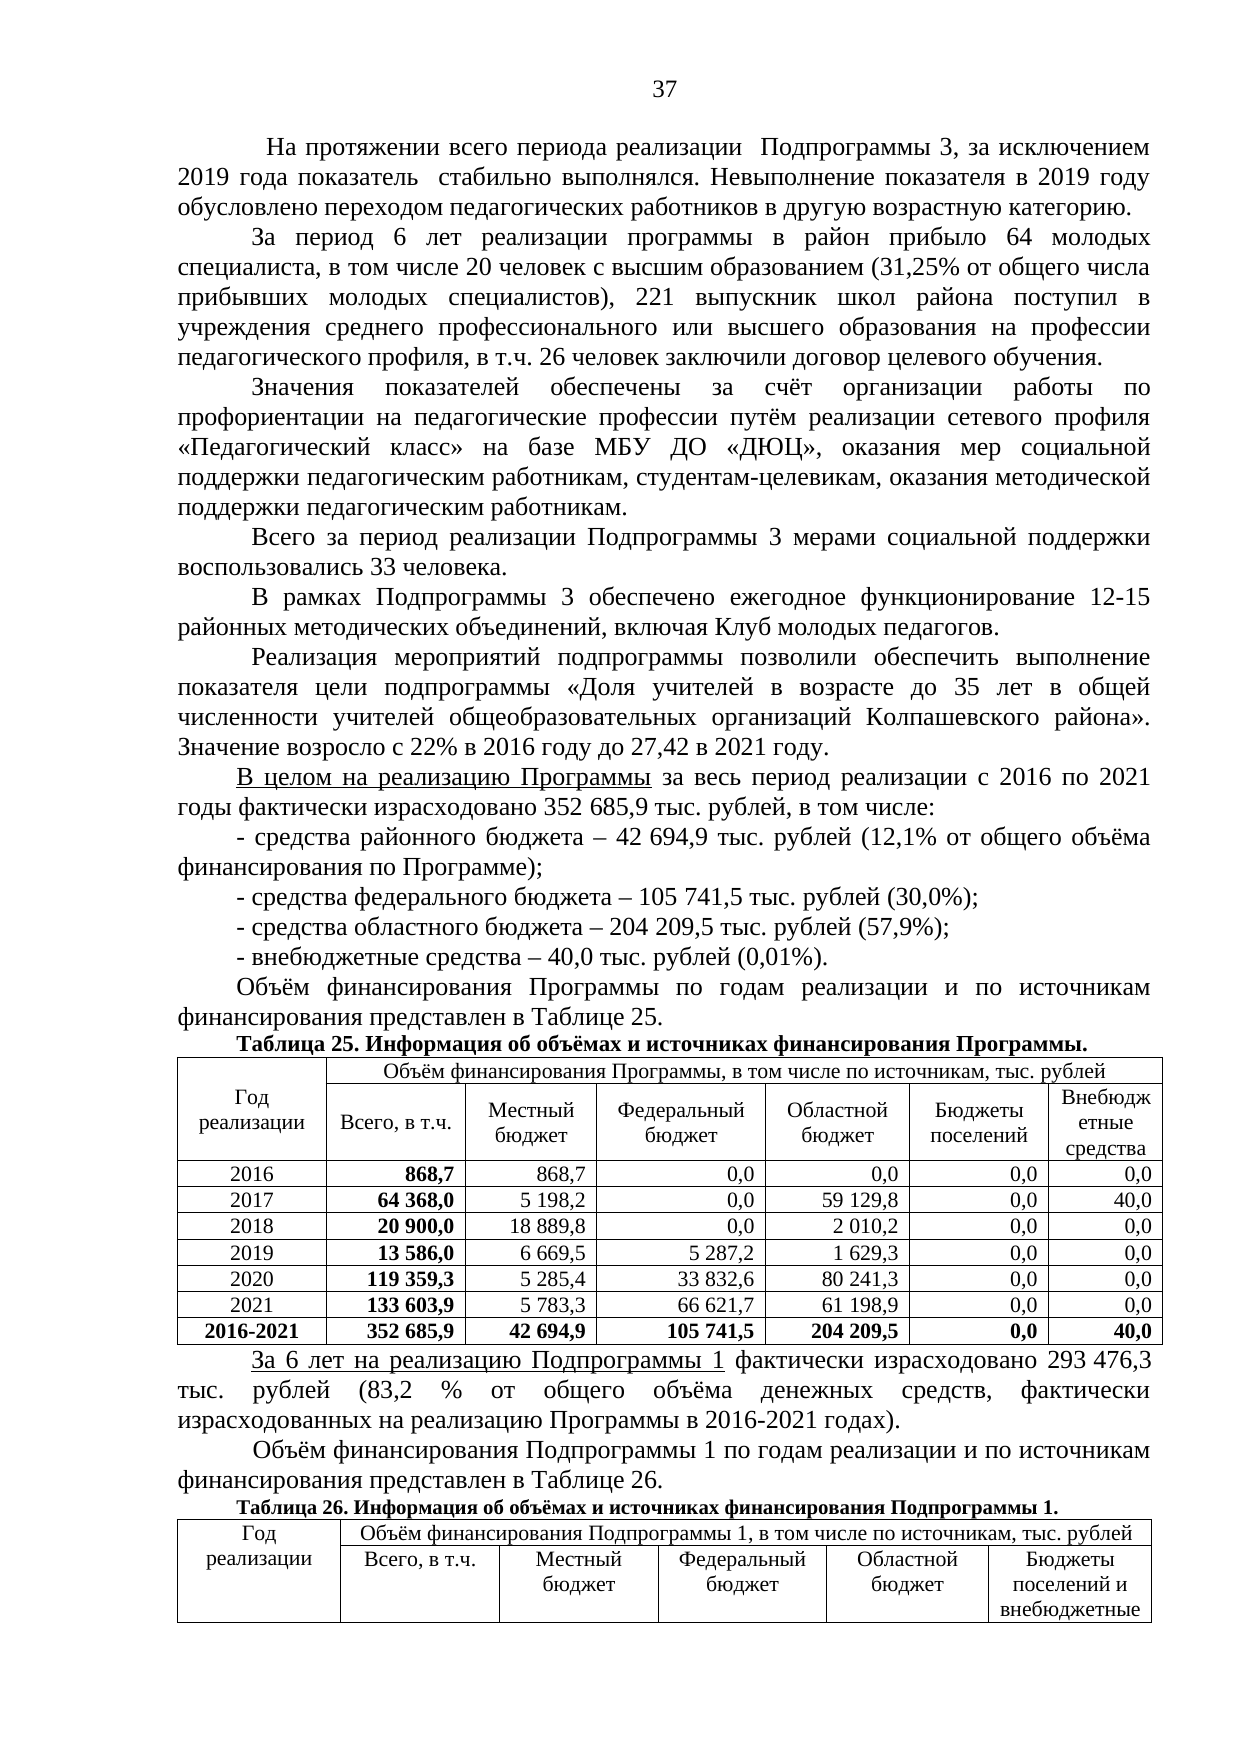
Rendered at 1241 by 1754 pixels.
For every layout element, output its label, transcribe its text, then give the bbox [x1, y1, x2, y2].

table_cell 0,0 [766, 1161, 909, 1186]
table_cell 2 010,2 [766, 1213, 909, 1238]
table_cell Областной бюджет [827, 1546, 988, 1622]
table_cell 40,0 [1049, 1318, 1162, 1343]
table_cell 0,0 [597, 1187, 765, 1212]
table_cell 868,7 [327, 1161, 465, 1186]
table_cell Всего, в т.ч. [341, 1546, 499, 1622]
table_cell 59 129,8 [766, 1187, 909, 1212]
text В рамках Подпрограммы 3 обеспечено ежегодное функционирование 12-15 районных методических объединений, включая Клуб молодых педагогов. [177, 581, 1152, 641]
table_cell 5 783,3 [466, 1292, 596, 1317]
table_cell 66 621,7 [597, 1292, 765, 1317]
table_cell 2018 [178, 1213, 326, 1238]
table_cell 20 900,0 [327, 1213, 465, 1238]
table_cell Местный бюджет [466, 1084, 596, 1160]
table_cell 2021 [178, 1292, 326, 1317]
table_cell 119 359,3 [327, 1266, 465, 1291]
text - средства областного бюджета – 204 209,5 тыс. рублей (57,9%); [177, 911, 1152, 941]
text Объём финансирования Программы по годам реализации и по источникам финансирования представлен в Таблице 25. [177, 971, 1152, 1031]
table_cell 352 685,9 [327, 1318, 465, 1343]
table_cell 33 832,6 [597, 1266, 765, 1291]
table_cell Внебюджетные средства [1049, 1084, 1162, 1160]
table_header Объём финансирования Подпрограммы 1, в том числе по источникам, тыс. рублей [341, 1520, 1151, 1545]
table_cell 0,0 [910, 1213, 1048, 1238]
table_cell 18 889,8 [466, 1213, 596, 1238]
table_cell 2016 [178, 1161, 326, 1186]
table_cell 5 285,4 [466, 1266, 596, 1291]
text Значения показателей обеспечены за счёт организации работы по профориентации на педагогические профессии путём реализации сетевого профиля «Педагогический класс» на базе МБУ ДО «ДЮЦ», оказания мер социальной поддержки педагогическим работникам, студентам-целевикам, оказания методической поддержки педагогическим работникам. [177, 371, 1152, 521]
table_cell 0,0 [910, 1187, 1048, 1212]
table_cell 0,0 [910, 1240, 1048, 1265]
table_cell 0,0 [1049, 1240, 1162, 1265]
text За 6 лет на реализацию Подпрограммы 1 фактически израсходовано 293 476,3 тыс. рублей (83,2 % от общего объёма денежных средств, фактически израсходованных на реализацию Программы в 2016-2021 годах). [177, 1345, 1152, 1434]
table_cell 5 287,2 [597, 1240, 765, 1265]
table_cell 2016-2021 [178, 1318, 326, 1343]
text Реализация мероприятий подпрограммы позволили обеспечить выполнение показателя цели подпрограммы «Доля учителей в возрасте до 35 лет в общей численности учителей общеобразовательных организаций Колпашевского района». Значение возросло с 22% в 2016 году до 27,42 в 2021 году. [177, 641, 1152, 761]
text На протяжении всего периода реализации Подпрограммы 3, за исключением 2019 года показатель стабильно выполнялся. Невыполнение показателя в 2019 году обусловлено переходом педагогических работников в другую возрастную категорию. [177, 131, 1152, 221]
table_cell 40,0 [1049, 1187, 1162, 1212]
table_cell 61 198,9 [766, 1292, 909, 1317]
table_cell 5 198,2 [466, 1187, 596, 1212]
table_cell 868,7 [466, 1161, 596, 1186]
text Объём финансирования Подпрограммы 1 по годам реализации и по источникам финансирования представлен в Таблице 26. [177, 1434, 1152, 1494]
table_cell 0,0 [910, 1318, 1048, 1343]
text - средства районного бюджета – 42 694,9 тыс. рублей (12,1% от общего объёма финансирования по Программе); [177, 821, 1152, 881]
table_cell Всего, в т.ч. [327, 1084, 465, 1160]
table_cell 13 586,0 [327, 1240, 465, 1265]
table_cell Федеральный бюджет [659, 1546, 826, 1622]
table_cell 2019 [178, 1240, 326, 1265]
text - внебюджетные средства – 40,0 тыс. рублей (0,01%). [177, 941, 1152, 971]
table_cell 2020 [178, 1266, 326, 1291]
table_cell 2017 [178, 1187, 326, 1212]
table_header Год реализации [178, 1520, 340, 1622]
table_cell Бюджеты поселений [910, 1084, 1048, 1160]
text За период 6 лет реализации программы в район прибыло 64 молодых специалиста, в том числе 20 человек с высшим образованием (31,25% от общего числа прибывших молодых специалистов), 221 выпускник школ района поступил в учреждения среднего профессионального или высшего образования на профессии педагогического профиля, в т.ч. 26 человек заключили договор целевого обучения. [177, 221, 1152, 371]
table_cell 0,0 [1049, 1266, 1162, 1291]
text Таблица 26. Информация об объёмах и источниках финансирования Подпрограммы 1. [177, 1494, 1152, 1519]
table_cell 0,0 [1049, 1213, 1162, 1238]
text В целом на реализацию Программы за весь период реализации с 2016 по 2021 годы фактически израсходовано 352 685,9 тыс. рублей, в том числе: [177, 761, 1152, 821]
table_cell 0,0 [910, 1266, 1048, 1291]
table_cell 0,0 [597, 1161, 765, 1186]
table_cell 0,0 [1049, 1292, 1162, 1317]
text Таблица 25. Информация об объёмах и источниках финансирования Программы. [177, 1031, 1152, 1057]
table_cell 204 209,5 [766, 1318, 909, 1343]
table_cell 0,0 [910, 1161, 1048, 1186]
text Всего за период реализации Подпрограммы 3 мерами социальной поддержки воспользовались 33 человека. [177, 521, 1152, 581]
table_cell 0,0 [910, 1292, 1048, 1317]
table_cell 64 368,0 [327, 1187, 465, 1212]
table_header Год реализации [178, 1058, 326, 1160]
table_cell 80 241,3 [766, 1266, 909, 1291]
table_cell 105 741,5 [597, 1318, 765, 1343]
table_cell 133 603,9 [327, 1292, 465, 1317]
table_cell 6 669,5 [466, 1240, 596, 1265]
table_cell 0,0 [597, 1213, 765, 1238]
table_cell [989, 1546, 1151, 1622]
table_cell Областной бюджет [766, 1084, 909, 1160]
table_cell 42 694,9 [466, 1318, 596, 1343]
table_cell Федеральный бюджет [597, 1084, 765, 1160]
table_cell 0,0 [1049, 1161, 1162, 1186]
table_cell Местный бюджет [500, 1546, 658, 1622]
table_header Объём финансирования Программы, в том числе по источникам, тыс. рублей [327, 1058, 1162, 1083]
table_cell 1 629,3 [766, 1240, 909, 1265]
text - средства федерального бюджета – 105 741,5 тыс. рублей (30,0%); [177, 881, 1152, 911]
